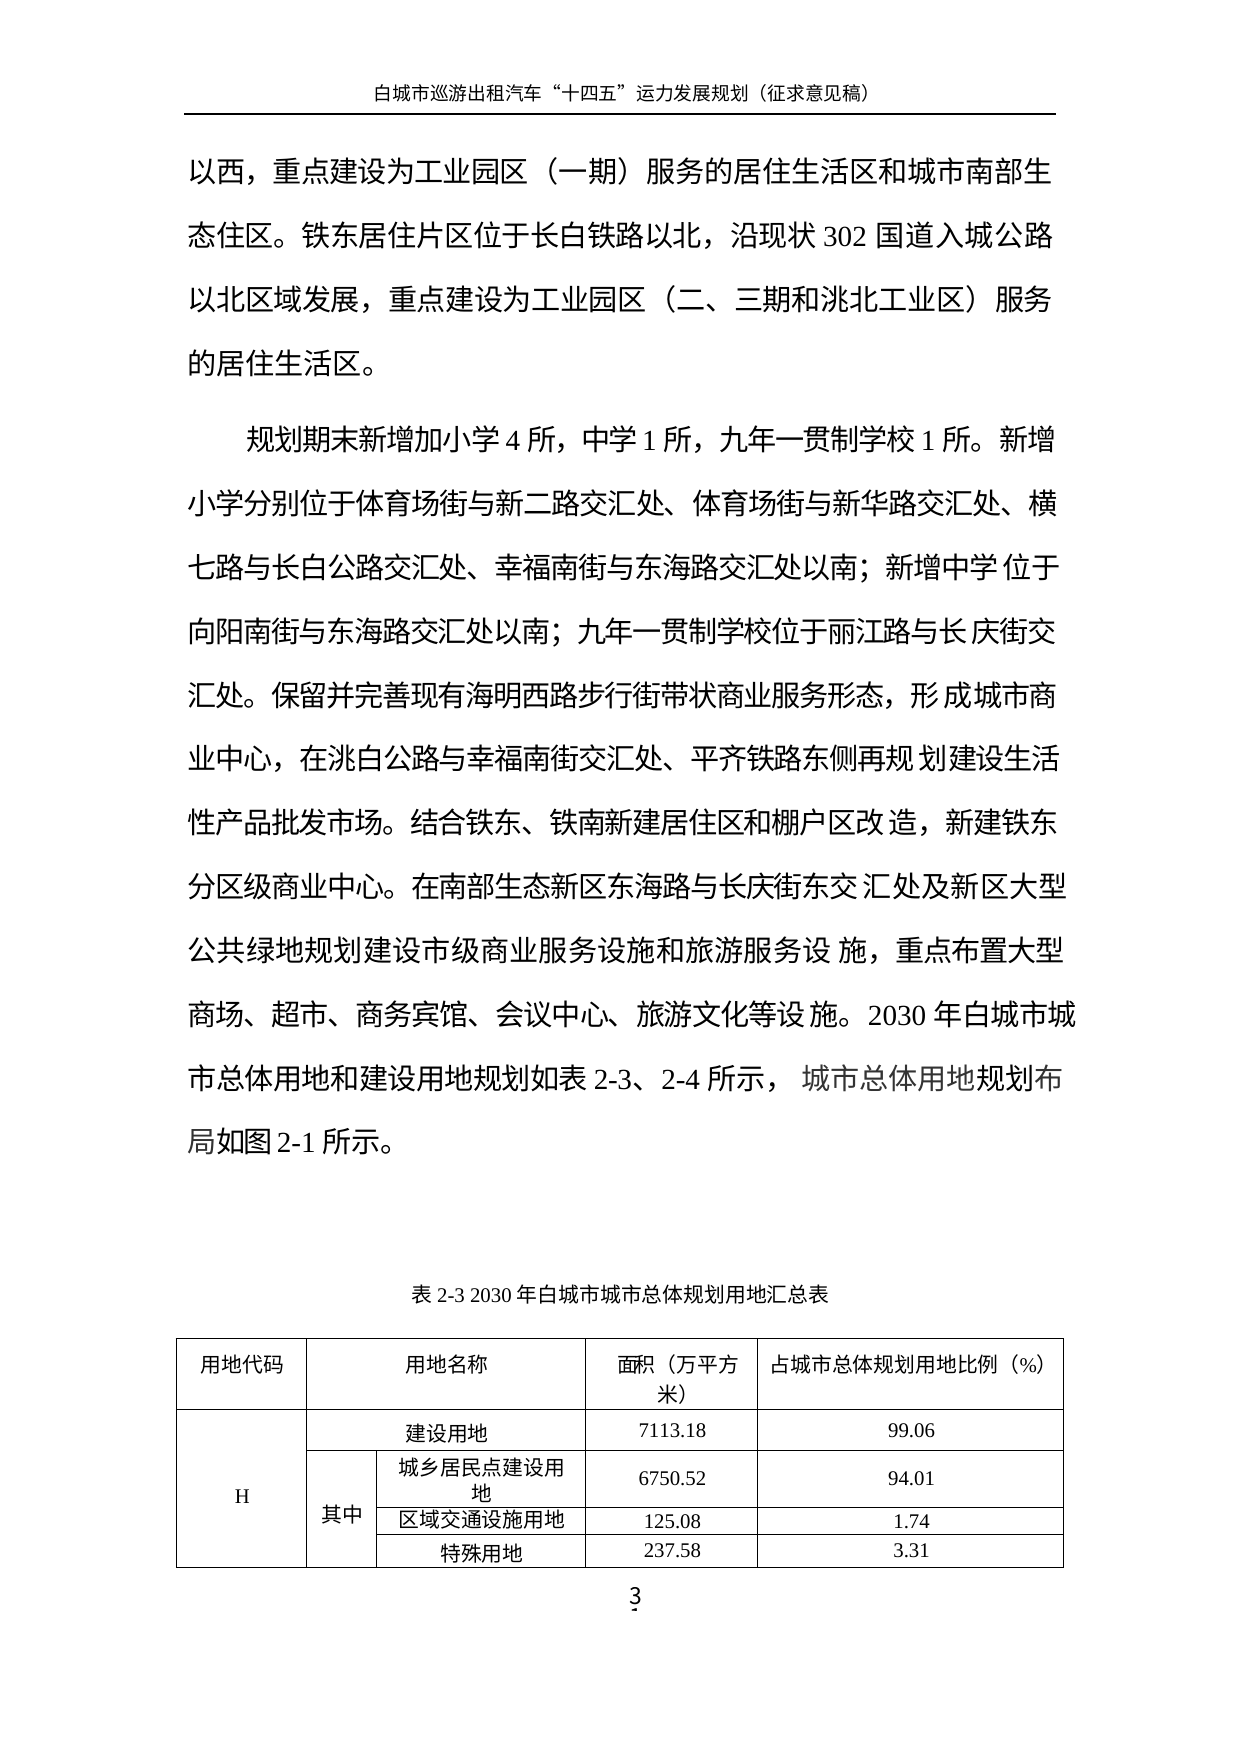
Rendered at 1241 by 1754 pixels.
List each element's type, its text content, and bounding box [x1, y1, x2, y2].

table_header 占城市总体规划用地比例（%） [758, 1339, 1063, 1409]
text 表 2-3 2030 年白城市城市总体规划用地汇总表 [303, 1278, 938, 1308]
table_cell 94.01 [758, 1451, 1063, 1507]
table_header 面积（万平方米） [586, 1339, 757, 1409]
table_cell 城乡居民点建设用 地 [377, 1451, 585, 1507]
table_cell 125.08 [586, 1508, 757, 1534]
table_cell 其中 [307, 1451, 376, 1567]
table_cell 7113.18 [586, 1410, 757, 1450]
table_cell 建设用地 [307, 1410, 585, 1450]
text 以西，重点建设为工业园区（一期）服务的居住生活区和城市南部生态住区。铁东居住片区位于长白铁路以北，沿现状 302 国道入城公路以北区域发展，重点建设为工业园区（二、三期和洮北工业区）服务的居住生活区。 [187, 149, 1053, 383]
table_cell 6750.52 [586, 1451, 757, 1507]
table_cell 3.31 [758, 1535, 1063, 1567]
table_cell 1.74 [758, 1508, 1063, 1534]
text 规划期末新增加小学 4 所，中学 1 所，九年一贯制学校 1 所。新增小学分别位于体育场街与新二路交汇处、体育场街与新华路交汇处、横七路与长白公路交汇处、幸福南街与东海路交汇处以南；新增中学 位于向阳南街与东海路交汇处以南；九年一贯制学校位于丽江路与长 庆街交汇处。保留并完善现有海明西路步行街带状商业服务形态，形 成城市商业中心，在洮白公路与幸福南街交汇处、平齐铁路东侧再规 划建设生活性产品批发市场。结合铁东、铁南新建居住区和棚户区改 造，新建铁东分区级商业中心。在南部生态新区东海路与长庆街东交 汇处及新区大型公共绿地规划建设市级商业服务设施和旅游服务设 施，重点布置大型商场、超市、商务宾馆、会议中心、旅游文化等设 施。2030 年白城市城市总体用地和建设用地规划如表 2-3、2-4 所示， 城市总体用地规划布局如图 2-1 所示。 [187, 417, 1082, 1161]
table_cell 区域交通设施用地 [377, 1508, 585, 1534]
table_cell 99.06 [758, 1410, 1063, 1450]
table_header 用地名称 [307, 1339, 585, 1409]
table_cell 特殊用地 [377, 1535, 585, 1567]
table_cell H [177, 1410, 306, 1567]
table_cell 237.58 [586, 1535, 757, 1567]
table_header 用地代码 [177, 1339, 306, 1409]
